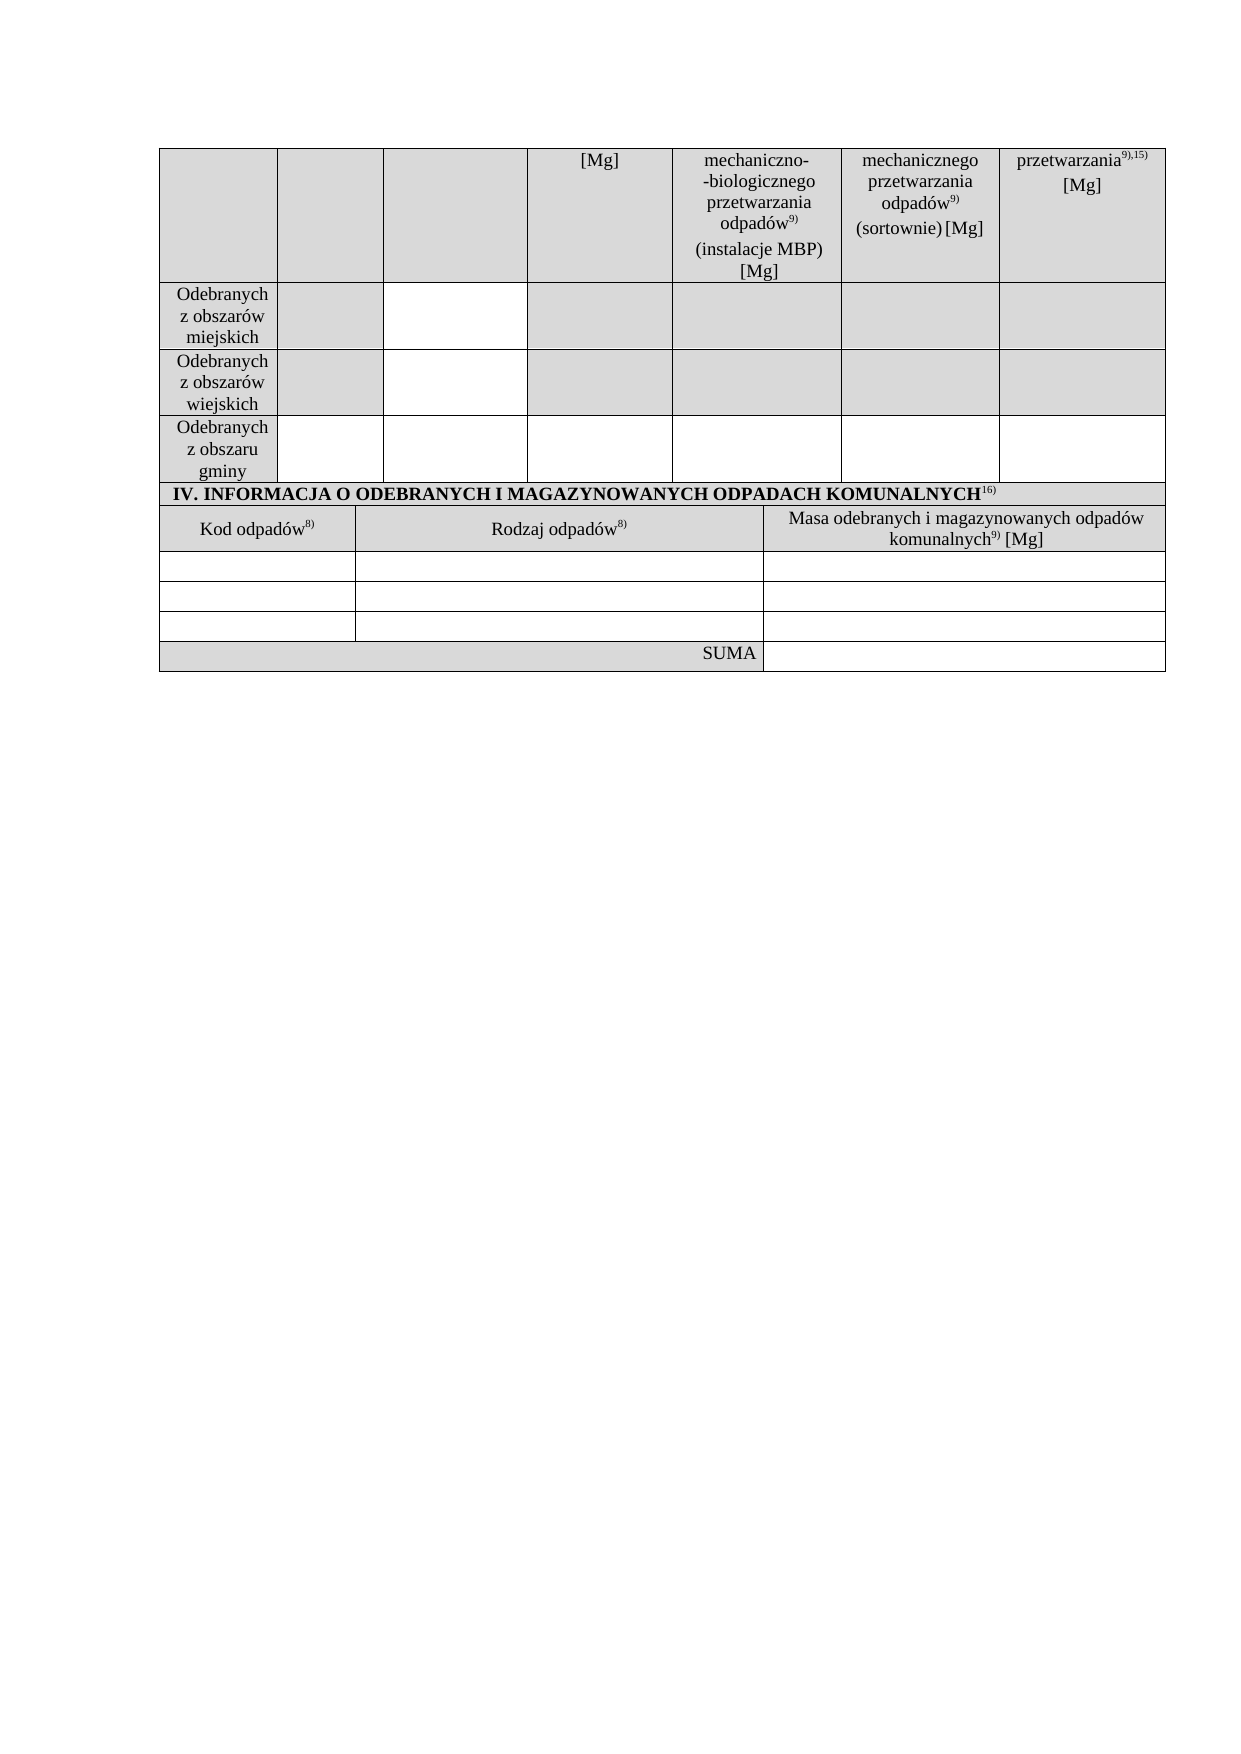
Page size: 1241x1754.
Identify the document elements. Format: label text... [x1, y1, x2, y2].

table_cell [160, 612, 355, 641]
table_cell [278, 416, 383, 482]
table_cell [160, 552, 355, 581]
table_cell [356, 612, 763, 641]
table_cell [356, 582, 763, 611]
table_cell [673, 283, 841, 348]
table_cell Kod odpadów8) [160, 506, 355, 551]
table_cell [673, 416, 841, 482]
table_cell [673, 149, 841, 282]
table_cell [384, 149, 527, 282]
table_cell [1000, 283, 1165, 348]
table_cell [842, 416, 999, 482]
table_cell [384, 350, 527, 415]
table_cell [1000, 416, 1165, 482]
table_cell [842, 149, 999, 282]
table_cell [842, 283, 999, 348]
table_cell [528, 350, 672, 415]
table_cell Odebranych z obszarów wiejskich [160, 350, 277, 415]
table_cell [764, 612, 1165, 641]
table_cell [764, 642, 1165, 671]
table_cell [356, 552, 763, 581]
table_cell [384, 416, 527, 482]
table_cell [673, 350, 841, 415]
table_cell Rodzaj odpadów8) [356, 506, 763, 551]
table_cell [278, 283, 383, 348]
table_cell [278, 350, 383, 415]
table_cell [160, 149, 277, 282]
table_cell [1000, 350, 1165, 415]
table_cell Odebranych z obszaru gminy [160, 416, 277, 482]
table_cell [160, 582, 355, 611]
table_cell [278, 149, 383, 282]
table_cell Masa odebranych i magazynowanych odpadów komunalnych9) [Mg] [764, 506, 1165, 551]
table_cell [764, 582, 1165, 611]
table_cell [1000, 149, 1165, 282]
table_cell IV. INFORMACJA O ODEBRANYCH I MAGAZYNOWANYCH ODPADACH KOMUNALNYCH16) [160, 483, 1165, 505]
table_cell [528, 149, 672, 282]
table_cell [528, 283, 672, 348]
table_cell Odebranych z obszarów miejskich [160, 283, 277, 348]
table_cell [764, 552, 1165, 581]
table_cell SUMA [160, 642, 763, 671]
table_cell [842, 350, 999, 415]
table_cell [528, 416, 672, 482]
table_cell [384, 283, 527, 348]
